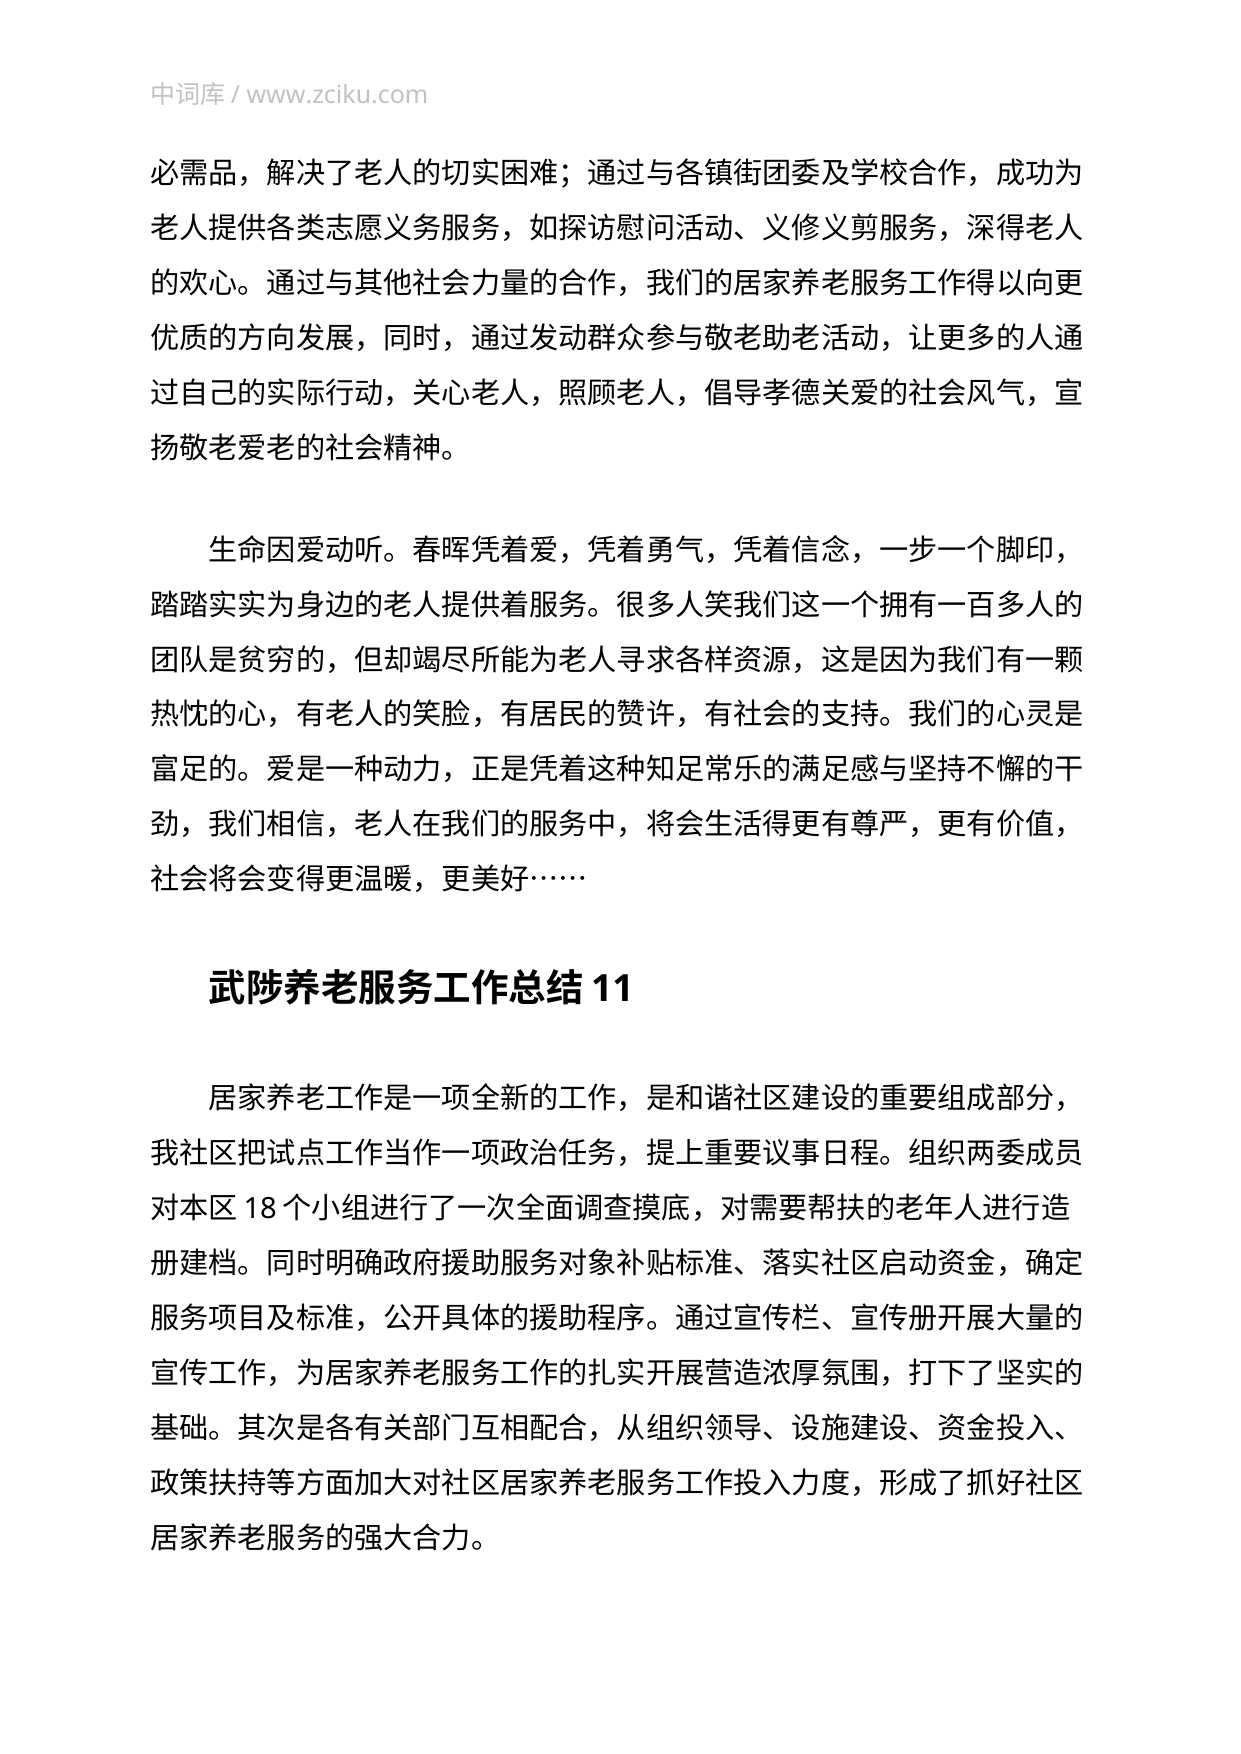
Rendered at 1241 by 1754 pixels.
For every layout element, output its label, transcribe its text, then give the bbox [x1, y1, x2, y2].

text 居家养老工作是一项全新的工作，是和谐社区建设的重要组成部分，我社区把试点工作当作一项政治任务，提上重要议事日程。组织两委成员对本区18个小组进行了一次全面调查摸底，对需要帮扶的老年人进行造册建档。同时明确政府援助服务对象补贴标准、落实社区启动资金，确定服务项目及标准，公开具体的援助程序。通过宣传栏、宣传册开展大量的宣传工作，为居家养老服务工作的扎实开展营造浓厚氛围，打下了坚实的基础。其次是各有关部门互相配合，从组织领导、设施建设、资金投入、政策扶持等方面加大对社区居家养老服务工作投入力度，形成了抓好社区居家养老服务的强大合力。 [150, 1075, 1090, 1557]
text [150, 150, 1090, 467]
text 生命因爱动听。春晖凭着爱，凭着勇气，凭着信念，一步一个脚印，踏踏实实为身边的老人提供着服务。很多人笑我们这一个拥有一百多人的团队是贫穷的，但却竭尽所能为老人寻求各样资源，这是因为我们有一颗热忱的心，有老人的笑脸，有居民的赞许，有社会的支持。我们的心灵是富足的。爱是一种动力，正是凭着这种知足常乐的满足感与坚持不懈的干劲，我们相信，老人在我们的服务中，将会生活得更有尊严，更有价值，社会将会变得更温暖，更美好…… [150, 526, 1090, 898]
text 武陟养老服务工作总结11 [150, 957, 1090, 1012]
